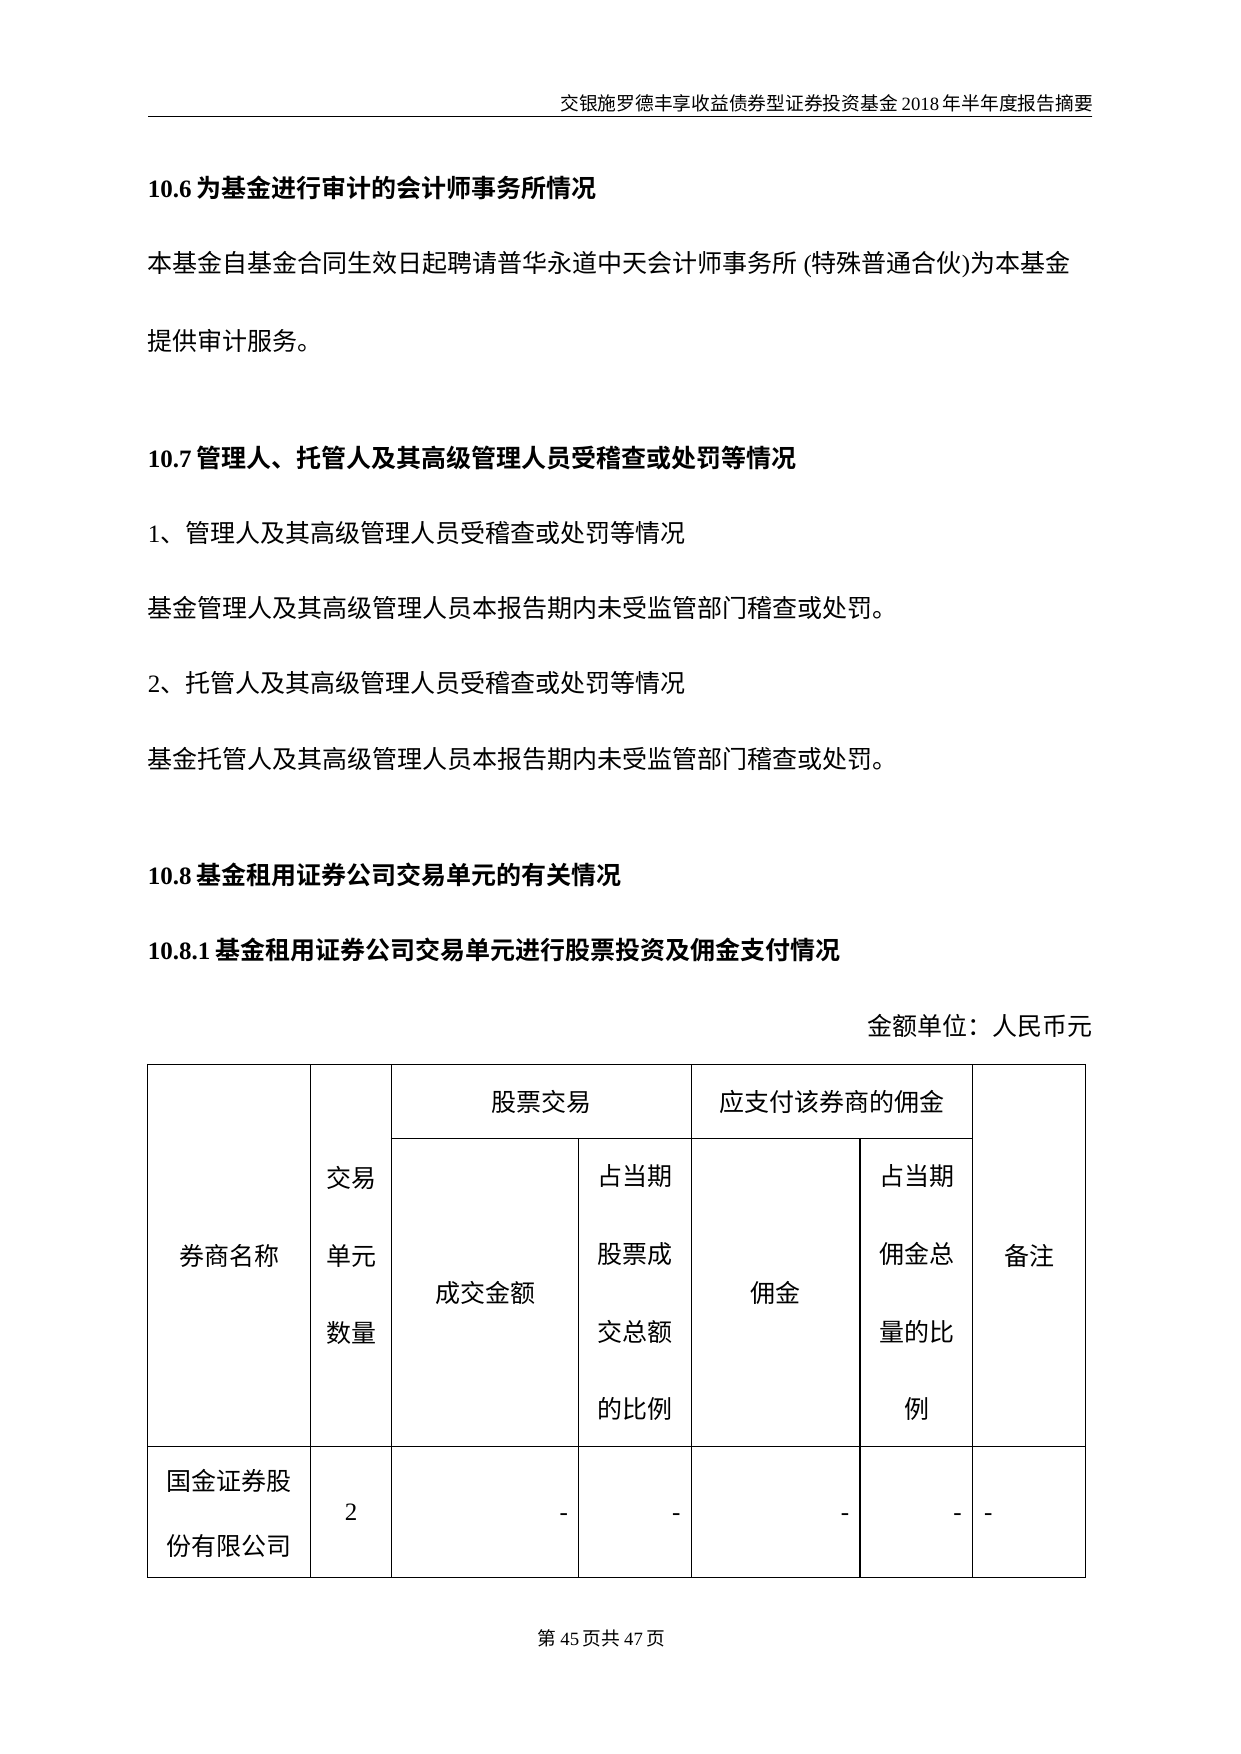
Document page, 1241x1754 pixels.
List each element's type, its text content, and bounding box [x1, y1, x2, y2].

table_cell 2 [311, 1447, 391, 1577]
subtitle 10.6为基金进行审计的会计师事务所情况 [148, 154, 1092, 219]
table_cell - [579, 1447, 691, 1577]
text 基金管理人及其高级管理人员本报告期内未受监管部门稽查或处罚。 [148, 574, 1092, 639]
table_header 交易单元数量 [311, 1065, 391, 1446]
table_cell - [973, 1447, 1085, 1577]
table_cell 占当期股票成交总额的比例 [579, 1139, 691, 1446]
table_cell - [392, 1447, 578, 1577]
text 1、管理人及其高级管理人员受稽查或处罚等情况 [148, 499, 1092, 564]
text 2、托管人及其高级管理人员受稽查或处罚等情况 [148, 649, 1092, 714]
table_cell 成交金额 [392, 1139, 578, 1446]
table_cell - [692, 1447, 859, 1577]
text 金额单位：人民币元 [149, 992, 1092, 1057]
table_cell 占当期佣金总量的比例 [861, 1139, 972, 1446]
table_header 应支付该券商的佣金 [692, 1065, 972, 1138]
table_cell 佣金 [692, 1139, 859, 1446]
subtitle 10.8基金租用证券公司交易单元的有关情况 [148, 841, 1092, 906]
table_cell - [861, 1447, 972, 1577]
table_header 股票交易 [392, 1065, 691, 1138]
subtitle 10.7管理人、托管人及其高级管理人员受稽查或处罚等情况 [148, 424, 1092, 489]
table_cell 国金证券股份有限公司 [148, 1447, 310, 1577]
table_header 备注 [973, 1065, 1085, 1446]
text 本基金自基金合同生效日起聘请普华永道中天会计师事务所 (特殊普通合伙)为本基金提供审计服务。 [148, 229, 1092, 372]
text 10.8.1基金租用证券公司交易单元进行股票投资及佣金支付情况 [148, 916, 1092, 981]
text 基金托管人及其高级管理人员本报告期内未受监管部门稽查或处罚。 [148, 725, 1092, 790]
table_header 券商名称 [148, 1065, 310, 1446]
